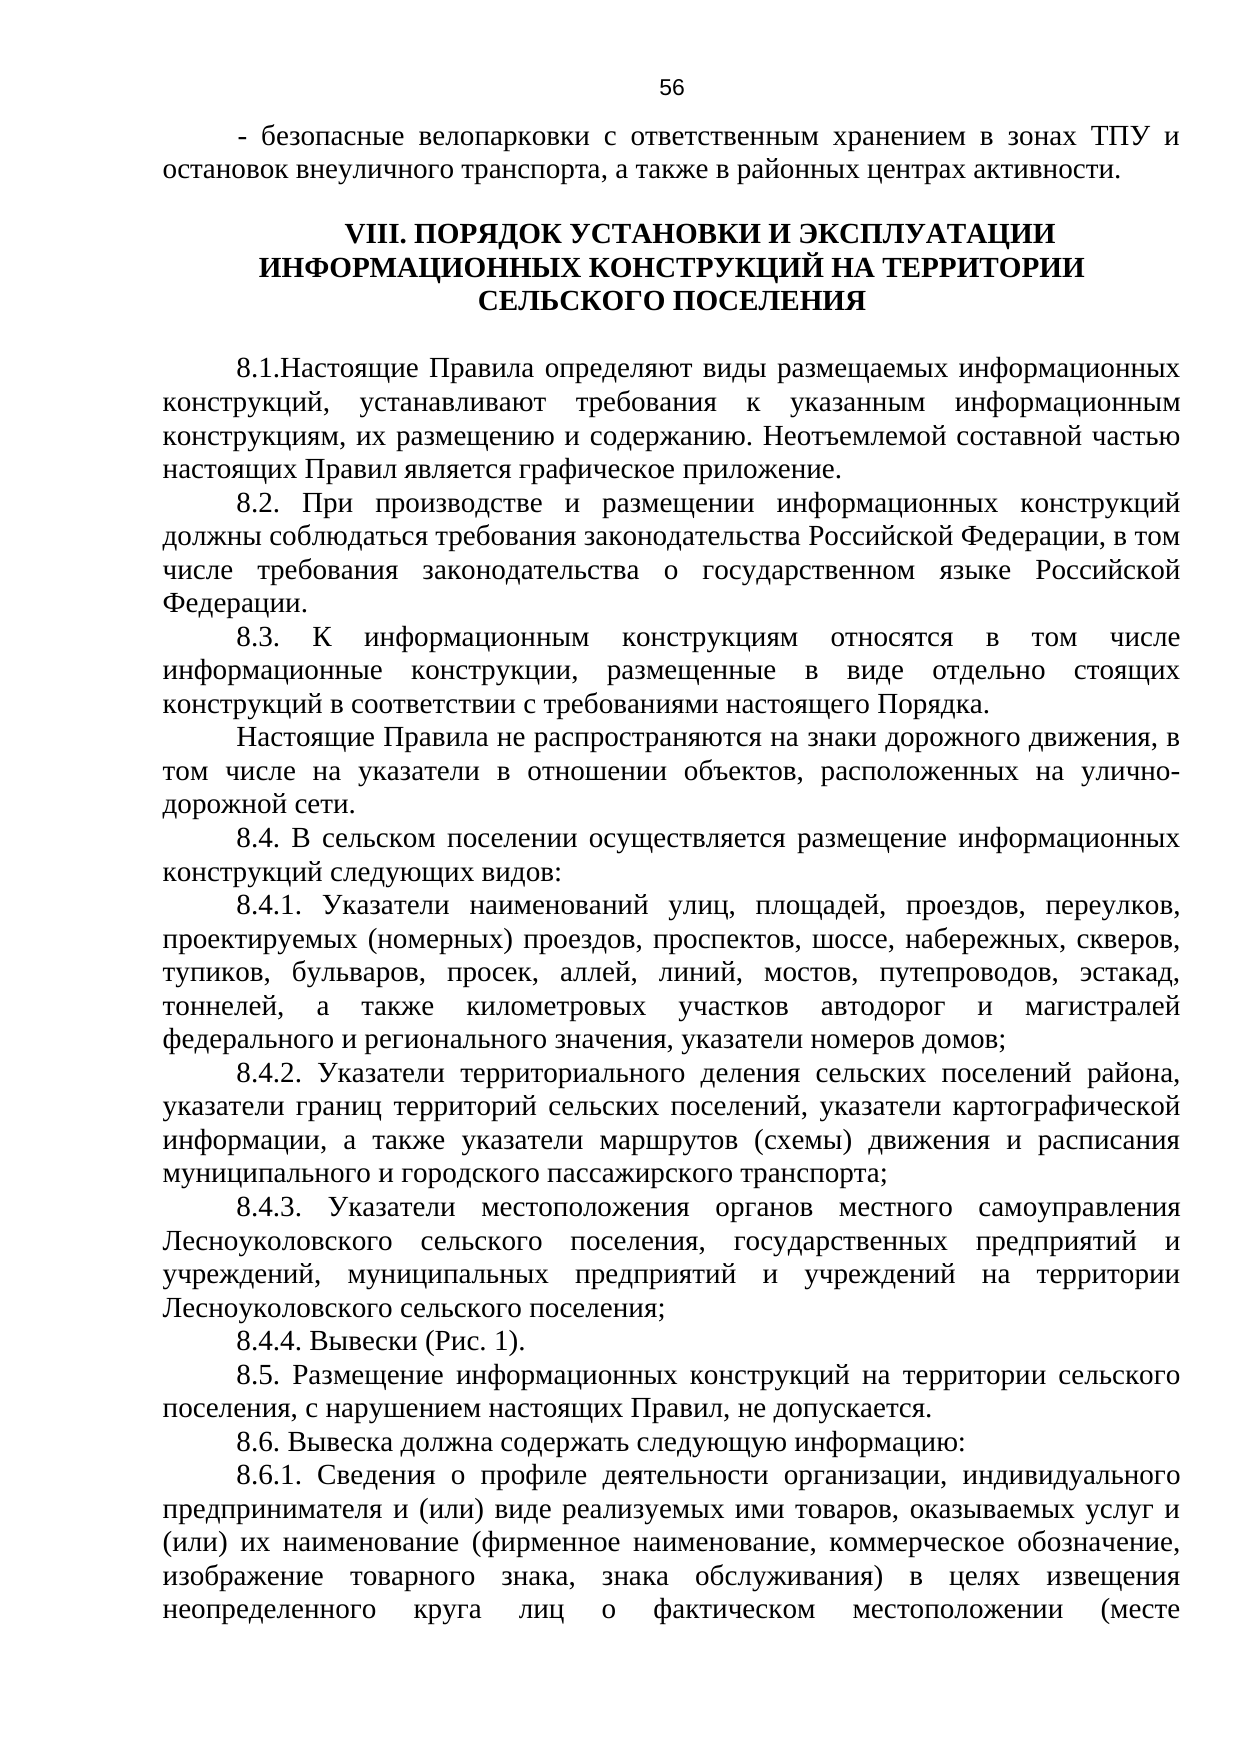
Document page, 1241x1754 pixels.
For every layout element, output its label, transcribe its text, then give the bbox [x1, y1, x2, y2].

text 8.2. При производстве и размещении информационных конструкций должны соблюдаться требования законодательства Российской Федерации, в том числе требования законодательства о государственном языке Российской Федерации. [162, 485, 1181, 619]
text 8.5. Размещение информационных конструкций на территории сельского поселения, с нарушением настоящих Правил, не допускается. [162, 1357, 1181, 1424]
text 8.4.3. Указатели местоположения органов местного самоуправления Лесноуколовского сельского поселения, государственных предприятий и учреждений, муниципальных предприятий и учреждений на территории Лесноуколовского сельского поселения; [162, 1189, 1181, 1323]
text 8.3. К информационным конструкциям относятся в том числе информационные конструкции, размещенные в виде отдельно стоящих конструкций в соответствии с требованиями настоящего Порядка. [162, 619, 1181, 719]
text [162, 1457, 1181, 1625]
text 8.1.Настоящие Правила определяют виды размещаемых информационных конструкций, устанавливают требования к указанным информационным конструкциям, их размещению и содержанию. Неотъемлемой составной частью настоящих Правил является графическое приложение. [162, 351, 1181, 485]
text 8.4. В сельском поселении осуществляется размещение информационных конструкций следующих видов: [162, 820, 1181, 887]
text 8.4.1. Указатели наименований улиц, площадей, проездов, переулков, проектируемых (номерных) проездов, проспектов, шоссе, набережных, скверов, тупиков, бульваров, просек, аллей, линий, мостов, путепроводов, эстакад, тоннелей, а также километровых участков автодорог и магистралей федерального и регионального значения, указатели номеров домов; [162, 887, 1181, 1055]
text - безопасные велопарковки с ответственным хранением в зонах ТПУ и остановок внеуличного транспорта, а также в районных центрах активности. [162, 118, 1181, 185]
text 8.6. Вывеска должна содержать следующую информацию: [162, 1424, 1181, 1457]
text 8.4.2. Указатели территориального деления сельских поселений района, указатели границ территорий сельских поселений, указатели картографической информации, а также указатели маршрутов (схемы) движения и расписания муниципального и городского пассажирского транспорта; [162, 1055, 1181, 1189]
text VIII. ПОРЯДОК УСТАНОВКИ И ЭКСПЛУАТАЦИИ ИНФОРМАЦИОННЫХ КОНСТРУКЦИЙ НА ТЕРРИТОРИИ СЕЛЬСКОГО ПОСЕЛЕНИЯ [162, 216, 1181, 317]
text Настоящие Правила не распространяются на знаки дорожного движения, в том числе на указатели в отношении объектов, расположенных на улично-дорожной сети. [162, 719, 1181, 820]
text 8.4.4. Вывески (Рис. 1). [162, 1323, 1181, 1357]
